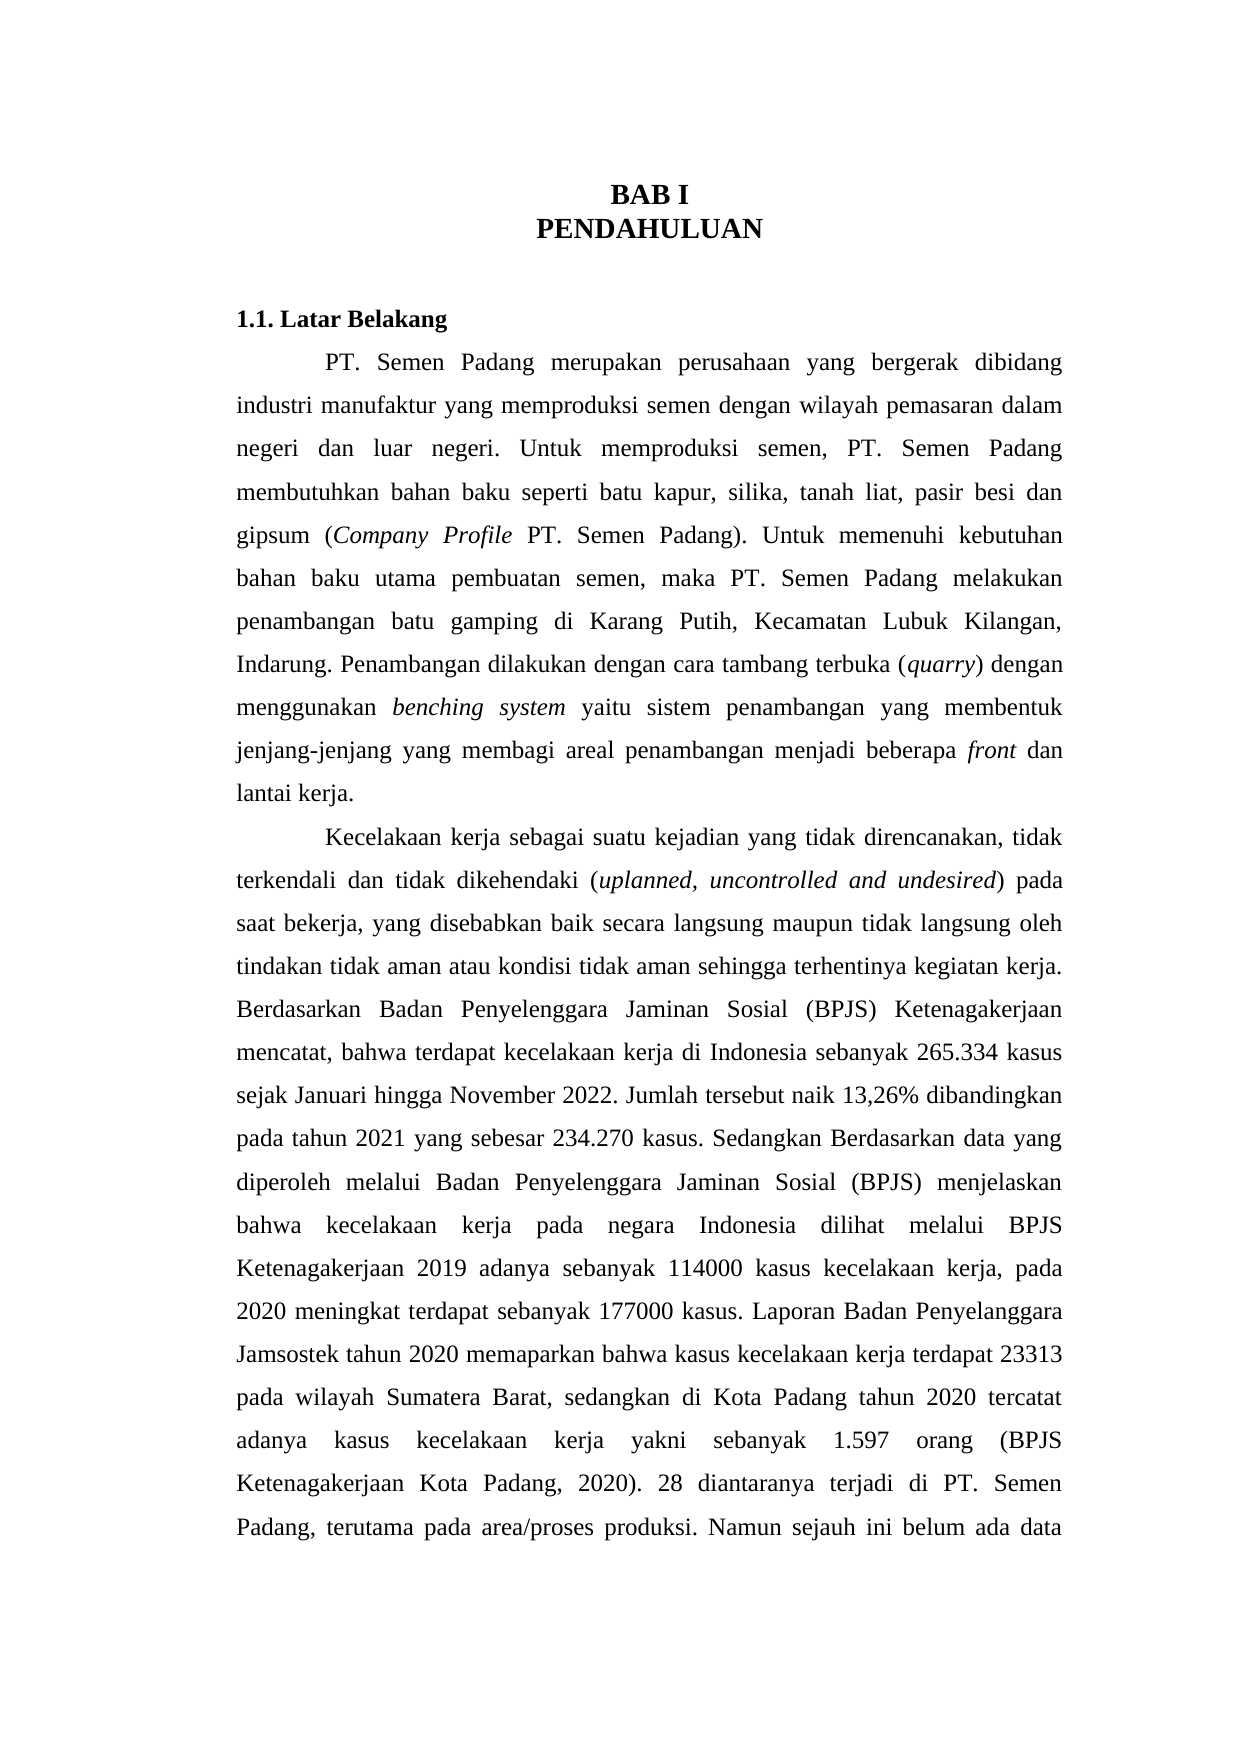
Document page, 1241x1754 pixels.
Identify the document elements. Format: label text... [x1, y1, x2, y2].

text PT. Semen Padang merupakan perusahaan yang bergerak dibidang industri manufaktur yang memproduksi semen dengan wilayah pemasaran dalam negeri dan luar negeri. Untuk memproduksi semen, PT. Semen Padang membutuhkan bahan baku seperti batu kapur, silika, tanah liat, pasir besi dan gipsum (Company Profile PT. Semen Padang). Untuk memenuhi kebutuhan bahan baku utama pembuatan semen, maka PT. Semen Padang melakukan penambangan batu gamping di Karang Putih, Kecamatan Lubuk Kilangan, Indarung. Penambangan dilakukan dengan cara tambang terbuka (quarry) dengan menggunakan benching system yaitu sistem penambangan yang membentuk jenjang-jenjang yang membagi areal penambangan menjadi beberapa front dan lantai kerja. [236, 347, 1063, 807]
text 1.1. Latar Belakang [236, 304, 1063, 333]
text PENDAHULUAN [236, 211, 1063, 244]
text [236, 822, 1063, 1540]
text BAB I [236, 177, 1063, 211]
